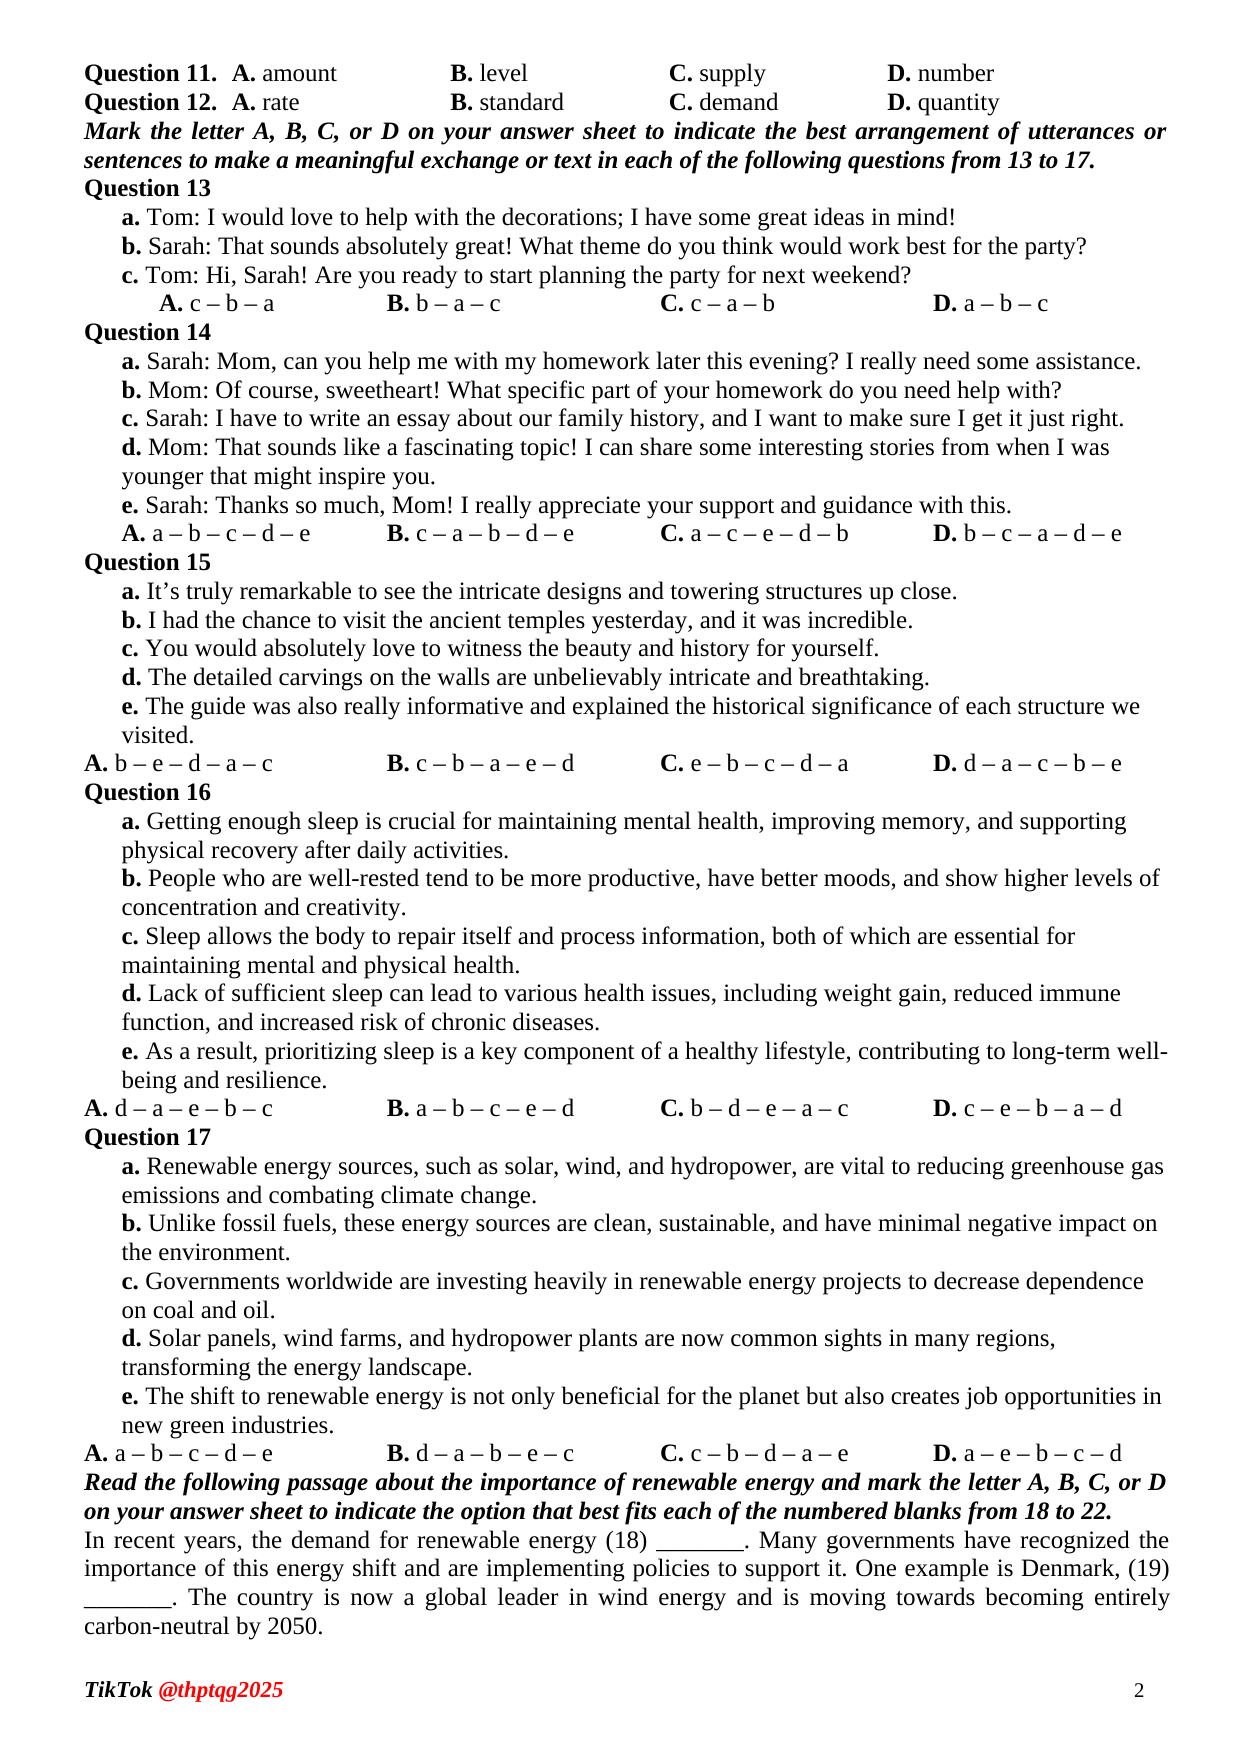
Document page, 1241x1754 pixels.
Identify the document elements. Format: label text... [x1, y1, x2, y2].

text e. The guide was also really informative and explained the historical significance of each structure we visited. [121, 691, 1171, 748]
text e. Sarah: Thanks so much, Mom! I really appreciate your support and guidance with this. [121, 490, 1171, 518]
text a. Sarah: Mom, can you help me with my homework later this evening? I really need some assistance. [121, 346, 1171, 375]
text a. Tom: I would love to help with the decorations; I have some great ideas in mind! [121, 202, 1171, 231]
text b. I had the chance to visit the ancient temples yesterday, and it was incredible. [121, 605, 1171, 633]
text d. The detailed carvings on the walls are unbelievably intricate and breathtaking. [121, 662, 1171, 691]
text b. Unlike fossil fuels, these energy sources are clean, sustainable, and have minimal negative impact on the environment. [121, 1208, 1171, 1266]
text Read the following passage about the importance of renewable energy and mark the letter A, B, C, or D on your answer sheet to indicate the option that best fits each of the numbered blanks from 18 to 22. [84, 1467, 1171, 1525]
text c. Sleep allows the body to repair itself and process information, both of which are essential for maintaining mental and physical health. [121, 921, 1171, 978]
text Question 17 [84, 1122, 1171, 1151]
text In recent years, the demand for renewable energy (18) _______. Many governments have recognized the importance of this energy shift and are implementing policies to support it. One example is Denmark, (19) _______. The country is now a global leader in wind energy and is moving towards becoming entirely carbon-neutral by 2050. [84, 1525, 1171, 1640]
text b. Sarah: That sounds absolutely great! What theme do you think would work best for the party? [121, 231, 1171, 260]
text Question 12. A. rate B. standard C. demand D. quantity [84, 87, 1171, 116]
text c. Governments worldwide are investing heavily in renewable energy projects to decrease dependence on coal and oil. [121, 1266, 1171, 1323]
text a. Getting enough sleep is crucial for maintaining mental health, improving memory, and supporting physical recovery after daily activities. [121, 806, 1171, 863]
text c. Tom: Hi, Sarah! Are you ready to start planning the party for next weekend? [121, 260, 1171, 288]
text A. b – e – d – a – c B. c – b – a – e – d C. e – b – c – d – a D. d – a – c – b – e [84, 748, 1171, 777]
text A. c – b – a B. b – a – c C. c – a – b D. a – b – c [159, 288, 1171, 317]
text A. a – b – c – d – e B. d – a – b – e – c C. c – b – d – a – e D. a – e – b – c – d [84, 1438, 1171, 1467]
text Question 13 [84, 173, 1171, 202]
text Question 11. A. amount B. level C. supply D. number [84, 58, 1171, 87]
text a. It’s truly remarkable to see the intricate designs and towering structures up close. [121, 576, 1171, 605]
text b. Mom: Of course, sweetheart! What specific part of your homework do you need help with? [121, 375, 1171, 403]
text d. Solar panels, wind farms, and hydropower plants are now common sights in many regions, transforming the energy landscape. [121, 1323, 1171, 1381]
text a. Renewable energy sources, such as solar, wind, and hydropower, are vital to reducing greenhouse gas emissions and combating climate change. [121, 1151, 1171, 1208]
text A. a – b – c – d – e B. c – a – b – d – e C. a – c – e – d – b D. b – c – a – d – e [121, 518, 1171, 547]
text e. As a result, prioritizing sleep is a key component of a healthy lifestyle, contributing to long-term well-being and resilience. [121, 1036, 1171, 1093]
text c. You would absolutely love to witness the beauty and history for yourself. [121, 633, 1171, 662]
text d. Lack of sufficient sleep can lead to various health issues, including weight gain, reduced immune function, and increased risk of chronic diseases. [121, 978, 1171, 1036]
text Question 14 [84, 317, 1171, 346]
text e. The shift to renewable energy is not only beneficial for the planet but also creates job opportunities in new green industries. [121, 1381, 1171, 1438]
text c. Sarah: I have to write an essay about our family history, and I want to make sure I get it just right. [121, 403, 1171, 432]
text Question 15 [84, 547, 1171, 576]
text d. Mom: That sounds like a fascinating topic! I can share some interesting stories from when I was younger that might inspire you. [121, 432, 1171, 490]
text Mark the letter A, B, C, or D on your answer sheet to indicate the best arrangement of utterances or sentences to make a meaningful exchange or text in each of the following questions from 13 to 17. [84, 116, 1171, 173]
text A. d – a – e – b – c B. a – b – c – e – d C. b – d – e – a – c D. c – e – b – a – d [84, 1093, 1171, 1122]
text b. People who are well-rested tend to be more productive, have better moods, and show higher levels of concentration and creativity. [121, 863, 1171, 921]
text Question 16 [84, 777, 1171, 806]
